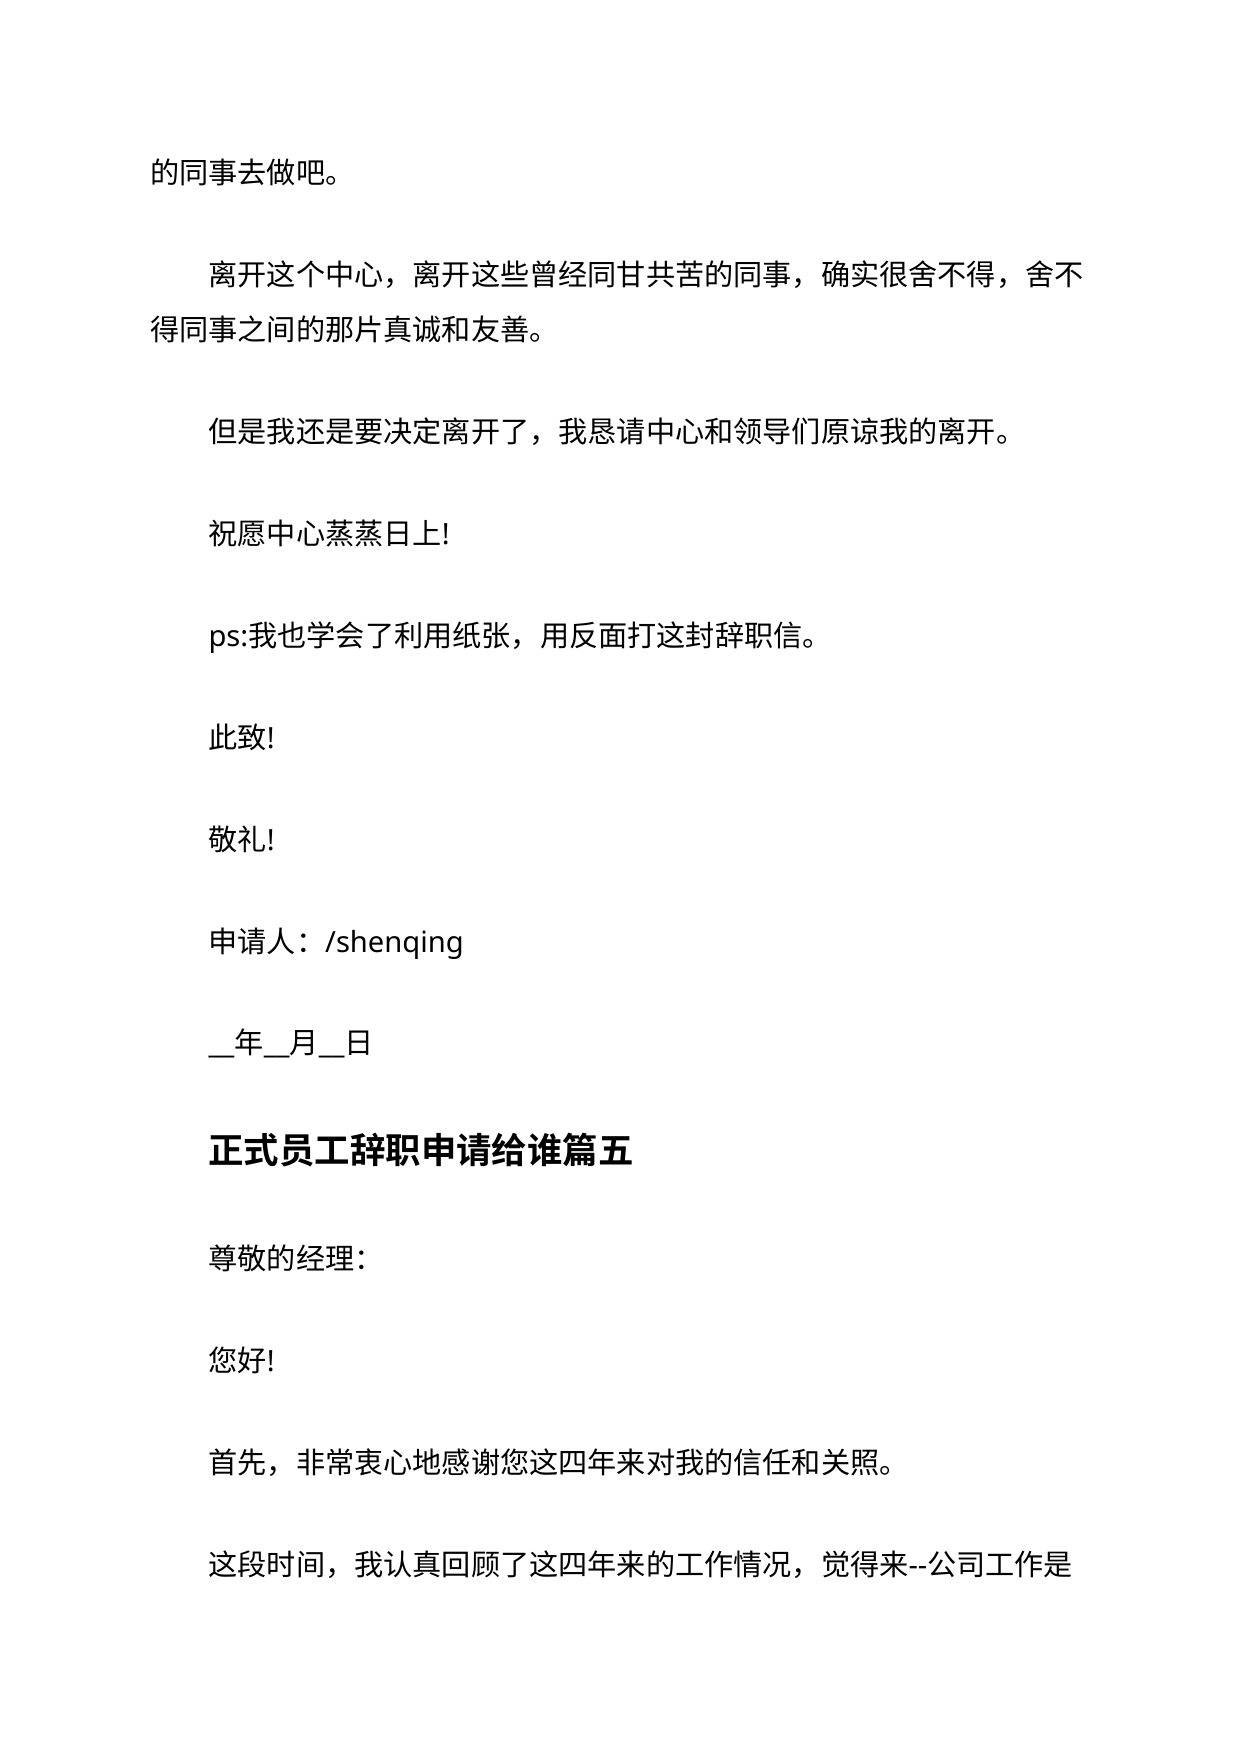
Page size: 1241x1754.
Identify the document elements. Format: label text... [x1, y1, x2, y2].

text 尊敬的经理： [150, 1236, 1090, 1278]
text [150, 150, 1090, 192]
text 您好! [150, 1337, 1090, 1380]
text 敬礼! [150, 816, 1090, 858]
text 首先，非常衷心地感谢您这四年来对我的信任和关照。 [150, 1439, 1090, 1482]
text 正式员工辞职申请给谁篇五 [150, 1122, 1090, 1173]
text 但是我还是要决定离开了，我恳请中心和领导们原谅我的离开。 [150, 408, 1090, 451]
text 此致! [150, 714, 1090, 757]
text 申请人：/shenqing [150, 918, 1090, 961]
text 祝愿中心蒸蒸日上! [150, 510, 1090, 553]
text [150, 1541, 1090, 1583]
text 离开这个中心，离开这些曾经同甘共苦的同事，确实很舍不得，舍不得同事之间的那片真诚和友善。 [150, 252, 1090, 349]
text ps:我也学会了利用纸张，用反面打这封辞职信。 [150, 612, 1090, 654]
text __年__月__日 [150, 1020, 1090, 1062]
